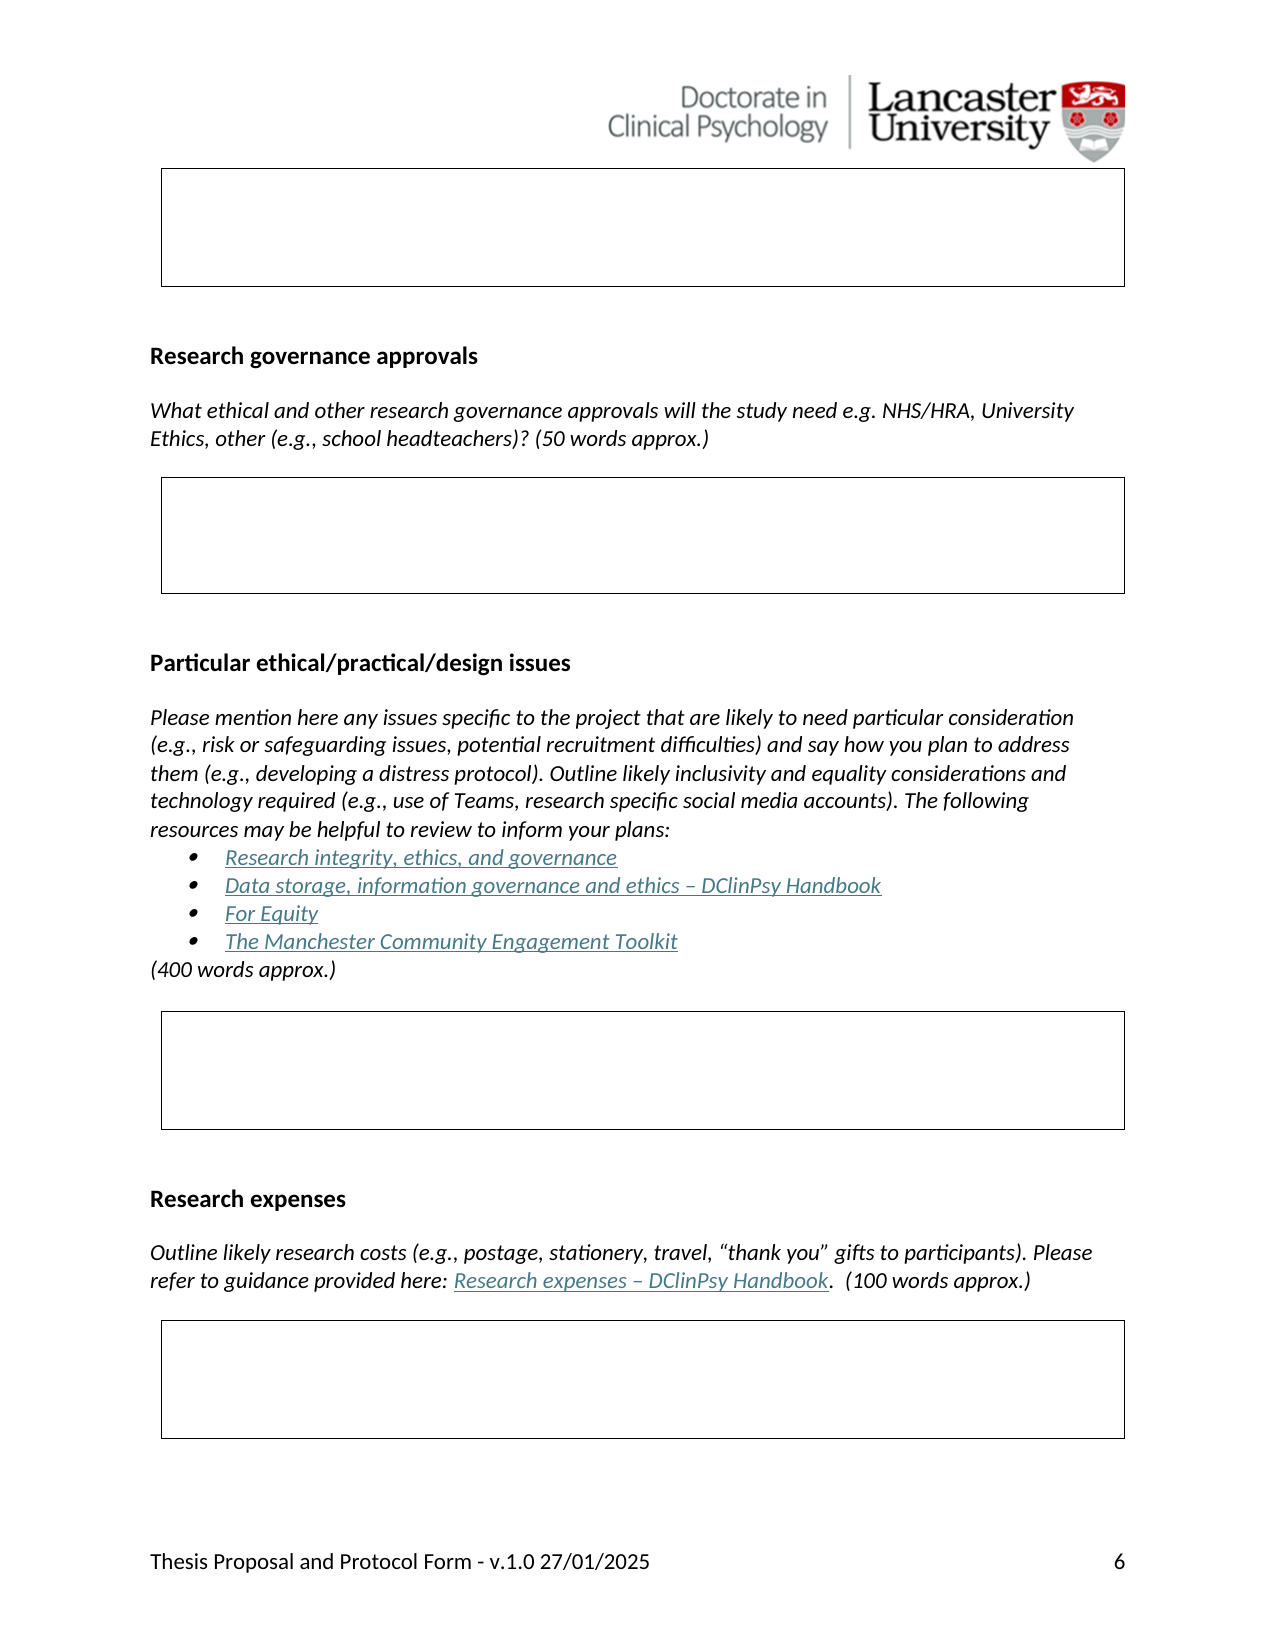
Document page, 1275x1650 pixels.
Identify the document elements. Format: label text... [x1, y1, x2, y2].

text (400 words approx.) [150, 955, 1125, 1011]
list Research integrity, ethics, and governance [187, 843, 1125, 871]
text Outline likely research costs (e.g., postage, stationery, travel, “thank you” gifts to participants). Please refer to guidance provided here: Research expenses – DClinPsy Handbook. (100 words approx.) [150, 1238, 1125, 1294]
subtitle Research governance approvals [150, 340, 1125, 371]
text Please mention here any issues specific to the project that are likely to need particular consideration (e.g., risk or safeguarding issues, potential recruitment difficulties) and say how you plan to address them (e.g., developing a distress protocol). Outline likely inclusivity and equality considerations and technology required (e.g., use of Teams, research specific social media accounts). The following resources may be helpful to review to inform your plans: [150, 703, 1125, 843]
list The Manchester Community Engagement Toolkit [187, 927, 1125, 955]
subtitle Particular ethical/practical/design issues [150, 647, 1125, 678]
table_header [162, 478, 1124, 593]
table_header [162, 1321, 1124, 1438]
subtitle Research expenses [150, 1183, 1125, 1213]
list Data storage, information governance and ethics – DClinPsy Handbook [187, 871, 1125, 899]
picture [601, 75, 1125, 168]
table_header [162, 1012, 1124, 1129]
list For Equity [187, 899, 1125, 927]
table_header [162, 169, 1124, 286]
text What ethical and other research governance approvals will the study need e.g. NHS/HRA, University Ethics, other (e.g., school headteachers)? (50 words approx.) [150, 396, 1125, 452]
